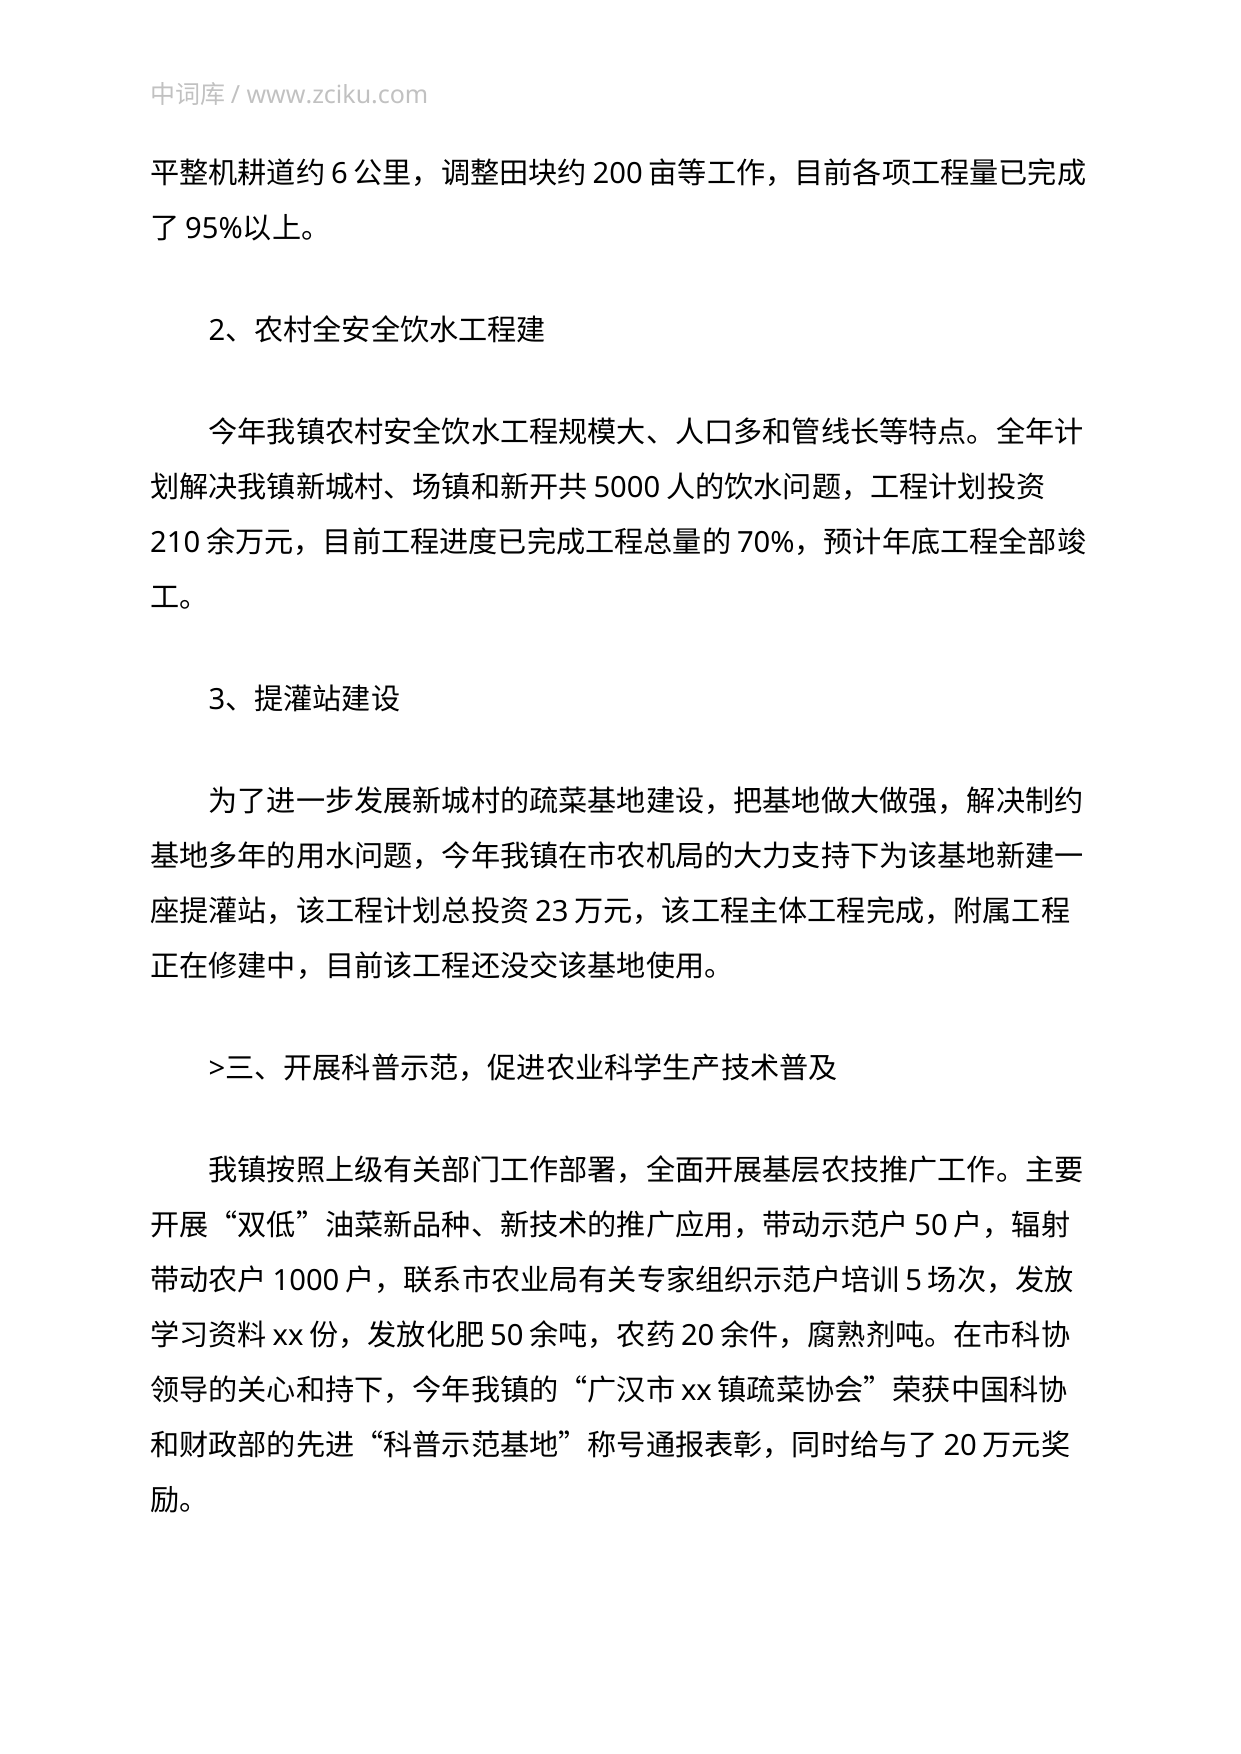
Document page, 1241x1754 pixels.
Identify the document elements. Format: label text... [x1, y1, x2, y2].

text 2、农村全安全饮水工程建 [150, 307, 1090, 349]
text 3、提灌站建设 [150, 676, 1090, 718]
text 为了进一步发展新城村的疏菜基地建设，把基地做大做强，解决制约基地多年的用水问题，今年我镇在市农机局的大力支持下为该基地新建一座提灌站，该工程计划总投资23万元，该工程主体工程完成，附属工程正在修建中，目前该工程还没交该基地使用。 [150, 778, 1090, 985]
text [150, 150, 1090, 247]
text 我镇按照上级有关部门工作部署，全面开展基层农技推广工作。主要开展“双低”油菜新品种、新技术的推广应用，带动示范户50户，辐射带动农户1000户，联系市农业局有关专家组织示范户培训5场次，发放学习资料xx份，发放化肥50余吨，农药20余件，腐熟剂吨。在市科协领导的关心和持下，今年我镇的“广汉市xx镇疏菜协会”荣获中国科协和财政部的先进“科普示范基地”称号通报表彰，同时给与了20万元奖励。 [150, 1146, 1090, 1518]
text 今年我镇农村安全饮水工程规模大、人口多和管线长等特点。全年计划解决我镇新城村、场镇和新开共5000人的饮水问题，工程计划投资210余万元，目前工程进度已完成工程总量的70%，预计年底工程全部竣工。 [150, 409, 1090, 616]
text >三、开展科普示范，促进农业科学生产技术普及 [150, 1044, 1090, 1087]
